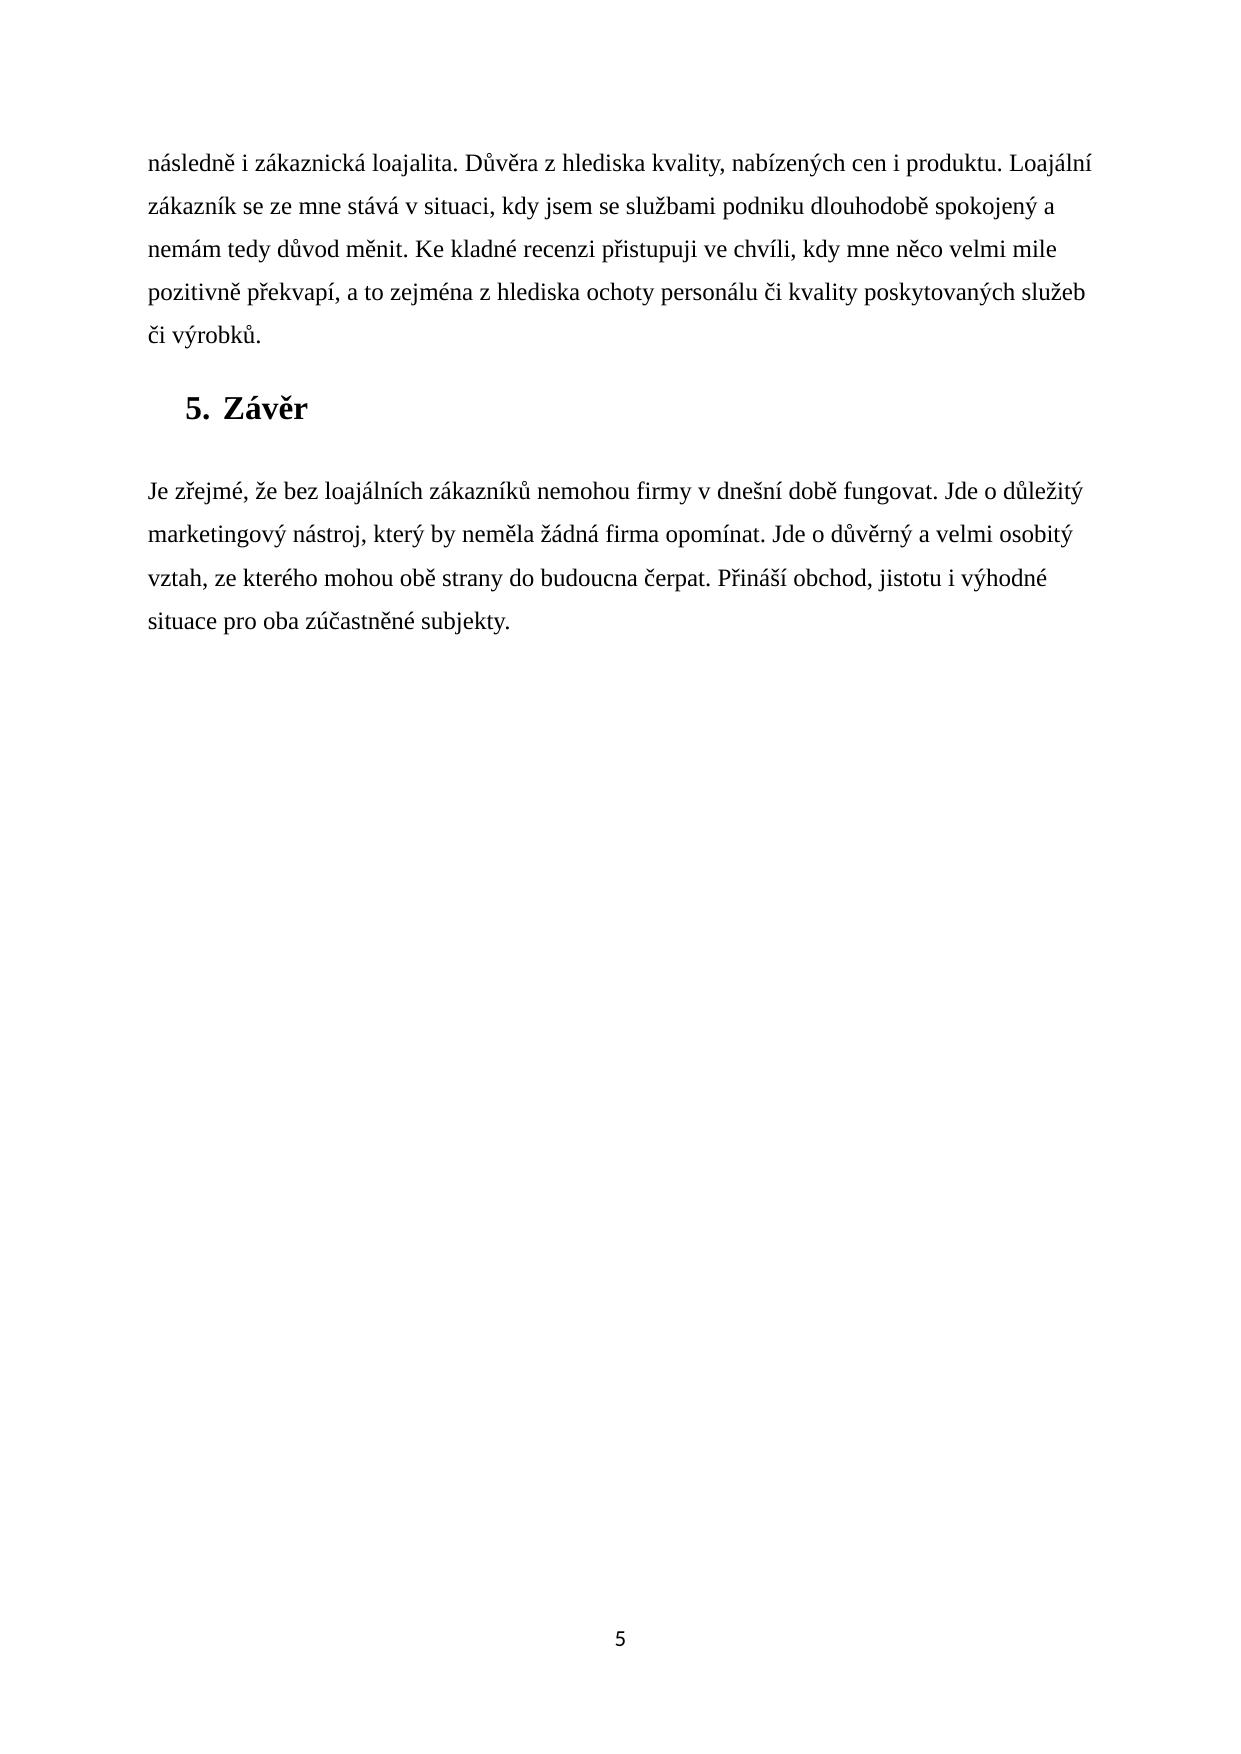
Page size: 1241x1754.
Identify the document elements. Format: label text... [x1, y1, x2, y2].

subtitle Závěr [185, 388, 1093, 427]
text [148, 148, 1093, 349]
text Je zřejmé, že bez loajálních zákazníků nemohou firmy v dnešní době fungovat. Jde o důležitý marketingový nástroj, který by neměla žádná firma opomínat. Jde o důvěrný a velmi osobitý vztah, ze kterého mohou obě strany do budoucna čerpat. Přináší obchod, jistotu i výhodné situace pro oba zúčastněné subjekty. [148, 476, 1093, 634]
